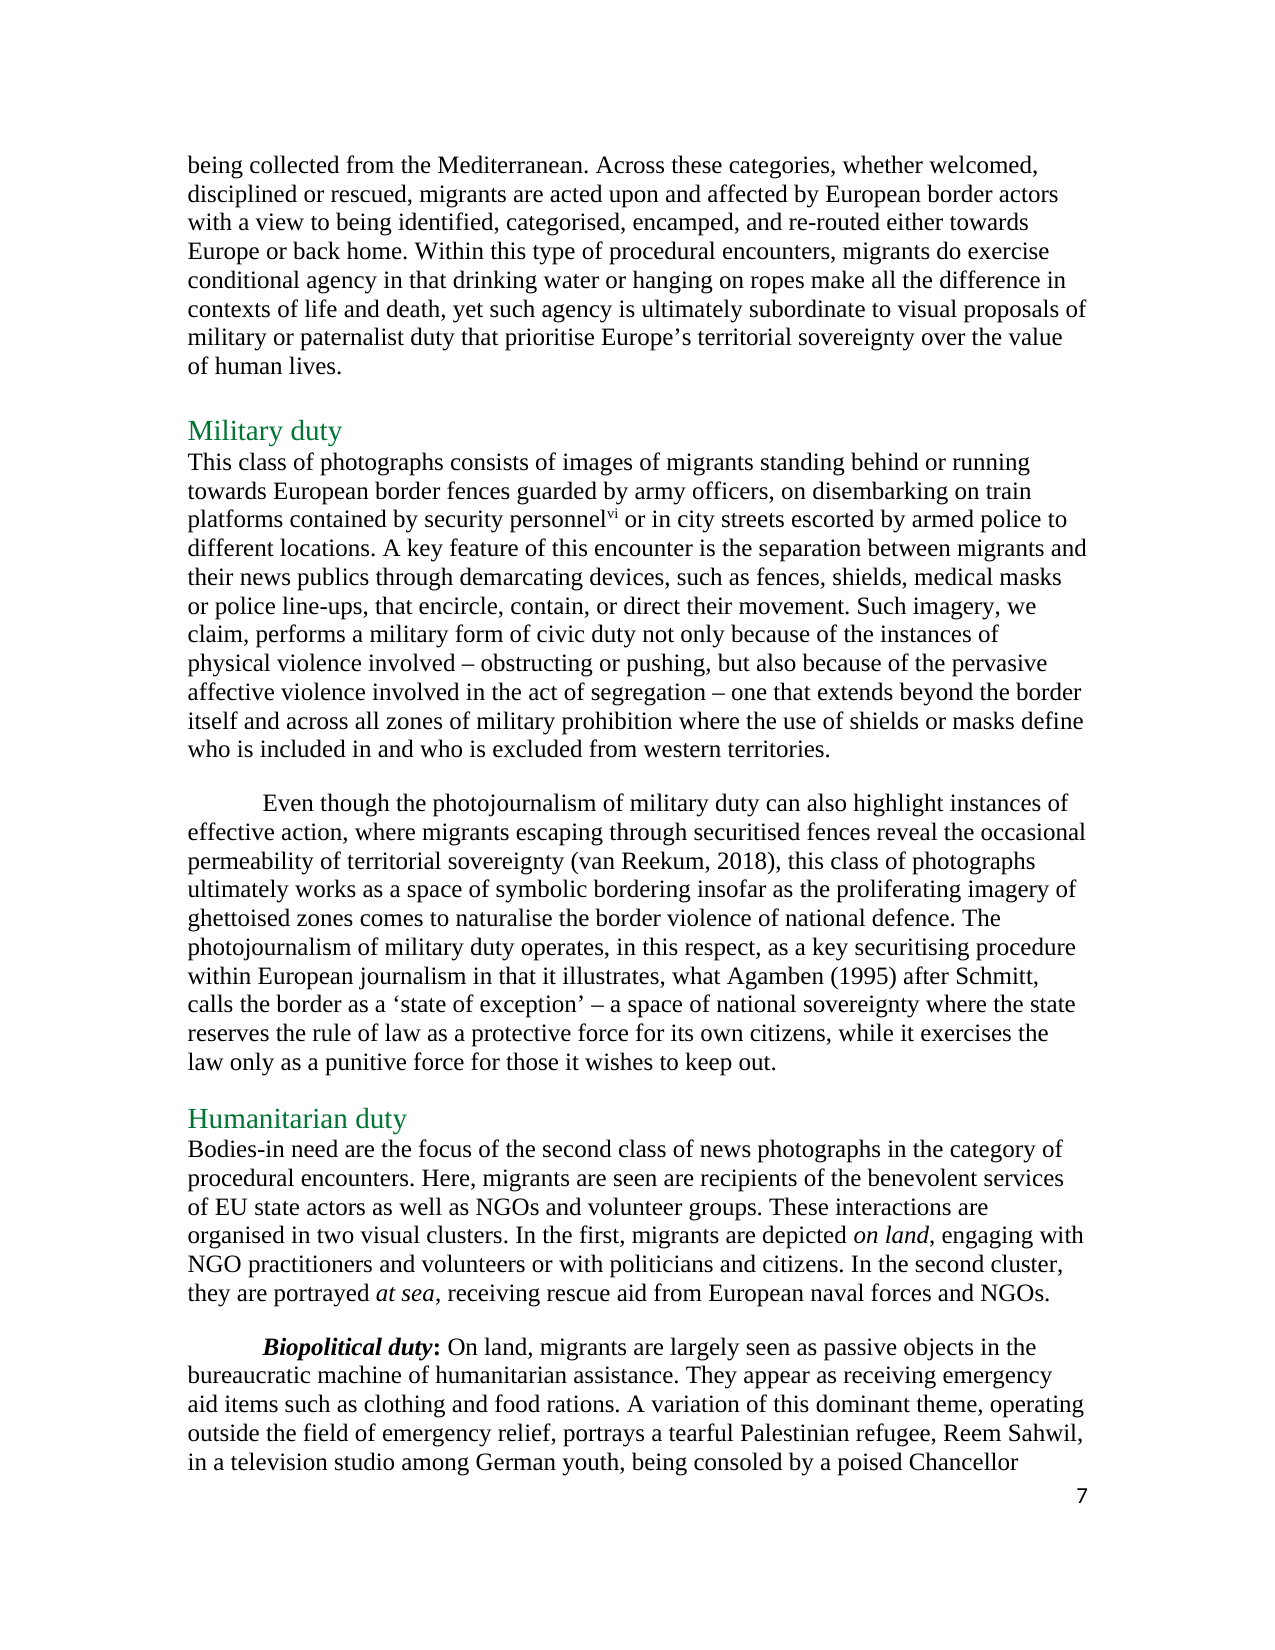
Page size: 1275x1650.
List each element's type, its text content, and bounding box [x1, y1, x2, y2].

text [187, 1332, 1087, 1476]
text Humanitarian duty [187, 1101, 1087, 1134]
text Military duty [187, 413, 1087, 447]
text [187, 150, 1087, 380]
text This class of photographs consists of images of migrants standing behind or running towards European border fences guarded by army officers, on disembarking on train platforms contained by security personnel or in city streets escorted by armed police to different locations. A key feature of this encounter is the separation between migrants and their news publics through demarcating devices, such as fences, shields, medical masks or police line-ups, that encircle, contain, or direct their movement. Such imagery, we claim, performs a military form of civic duty not only because of the instances of physical violence involved – obstructing or pushing, but also because of the pervasive affective violence involved in the act of segregation – one that extends beyond the border itself and across all zones of military prohibition where the use of shields or masks define who is included in and who is excluded from western territories. [187, 447, 1087, 763]
text Bodies-in need are the focus of the second class of news photographs in the category of procedural encounters. Here, migrants are seen are recipients of the benevolent services of EU state actors as well as NGOs and volunteer groups. These interactions are organised in two visual clusters. In the first, migrants are depicted on land, engaging with NGO practitioners and volunteers or with politicians and citizens. In the second cluster, they are portrayed at sea, receiving rescue aid from European naval forces and NGOs. [187, 1134, 1087, 1307]
text Even though the photojournalism of military duty can also highlight instances of effective action, where migrants escaping through securitised fences reveal the occasional permeability of territorial sovereignty (van Reekum, 2018), this class of photographs ultimately works as a space of symbolic bordering insofar as the proliferating imagery of ghettoised zones comes to naturalise the border violence of national defence. The photojournalism of military duty operates, in this respect, as a key securitising procedure within European journalism in that it illustrates, what Agamben (1995) after Schmitt, calls the border as a ‘state of exception’ – a space of national sovereignty where the state reserves the rule of law as a protective force for its own citizens, while it exercises the law only as a punitive force for those it wishes to keep out. [187, 788, 1087, 1076]
